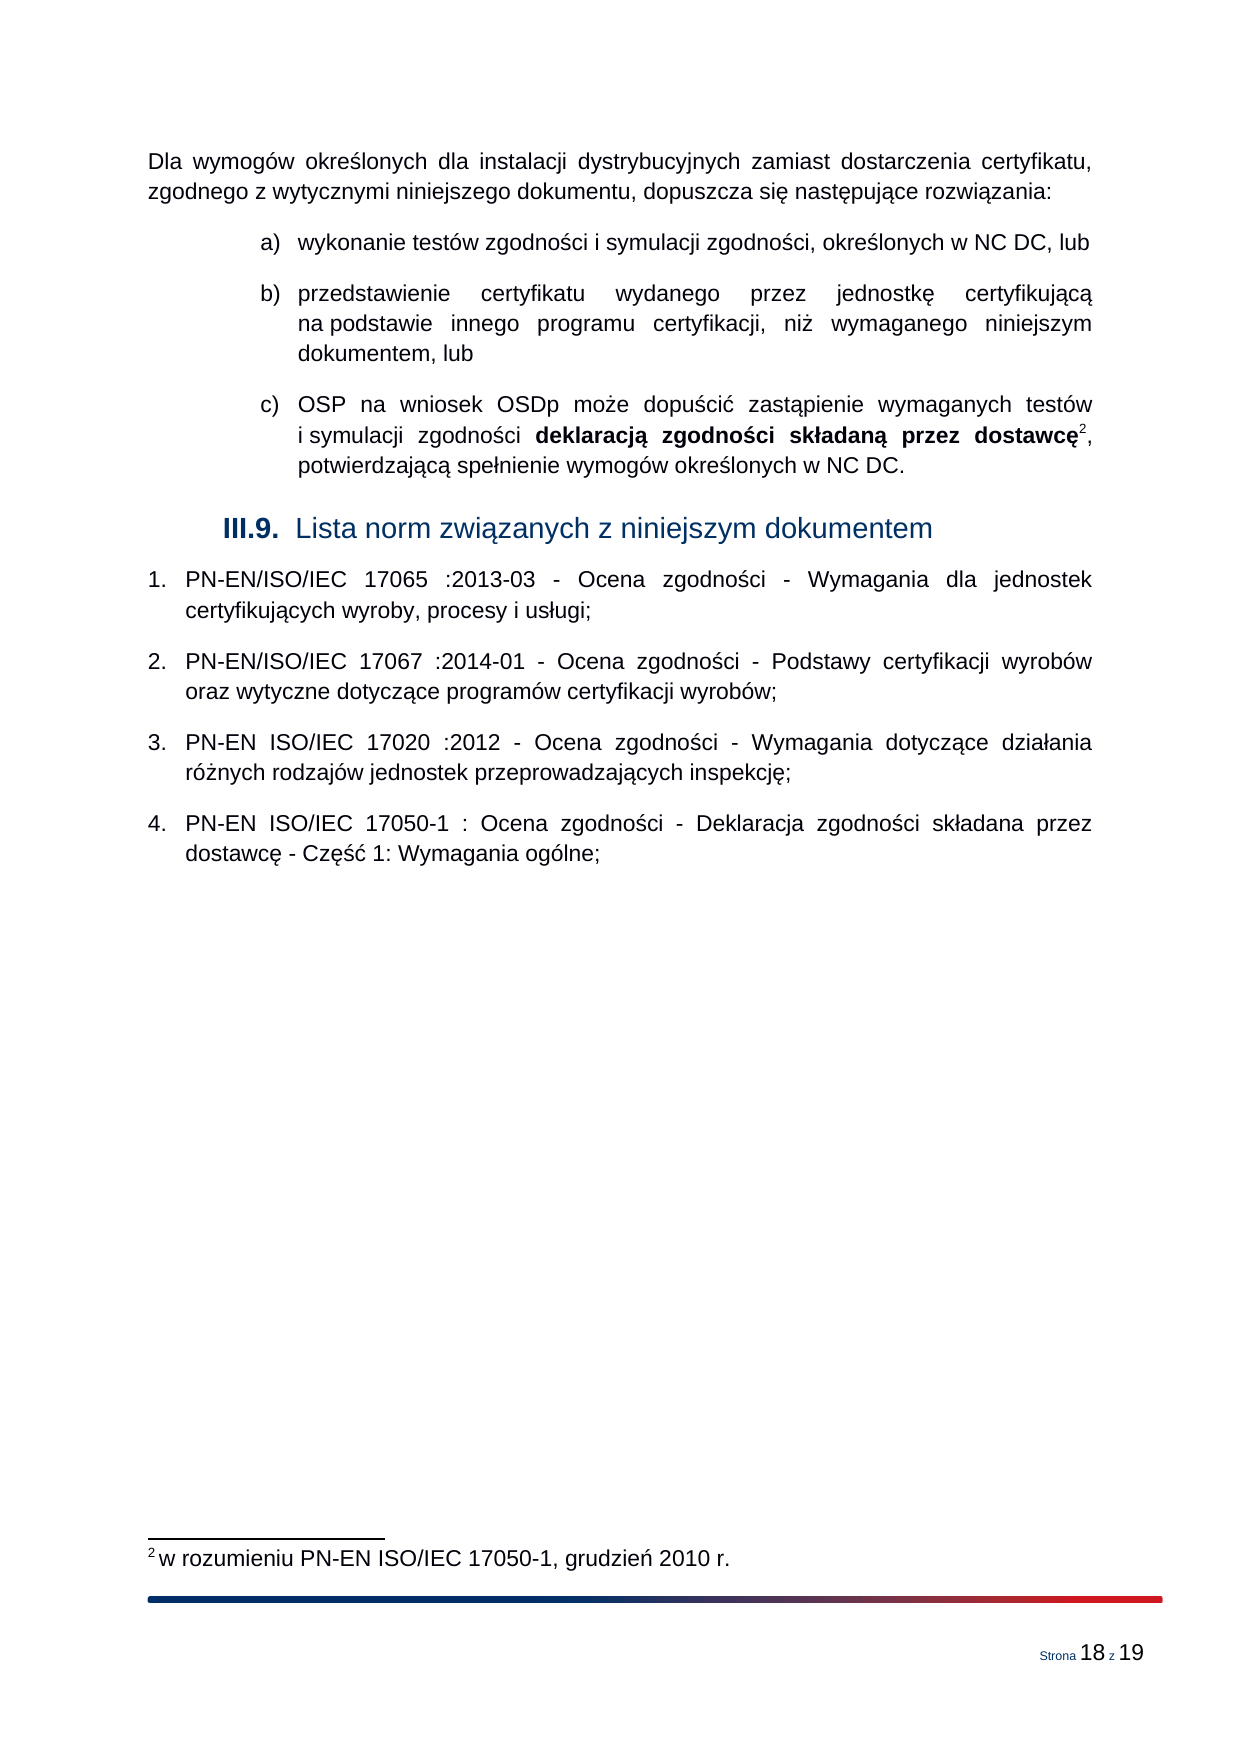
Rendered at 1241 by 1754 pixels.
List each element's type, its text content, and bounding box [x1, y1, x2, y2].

list PN-EN/ISO/IEC 17065 :2013-03 - Ocena zgodności - Wymagania dla jednostek certyfikujących wyroby, procesy i usługi; [148, 566, 1093, 623]
list PN-EN ISO/IEC 17050-1 : Ocena zgodności - Deklaracja zgodności składana przez dostawcę - Część 1: Wymagania ogólne; [148, 810, 1093, 867]
list PN-EN ISO/IEC 17020 :2012 - Ocena zgodności - Wymagania dotyczące działania różnych rodzajów jednostek przeprowadzających inspekcję; [148, 729, 1093, 785]
list przedstawienie certyfikatu wydanego przez jednostkę certyfikującą na podstawie innego programu certyfikacji, niż wymaganego niniejszym dokumentem, lub [260, 280, 1093, 367]
list OSP na wniosek OSDp może dopuścić zastąpienie wymaganych testów i symulacji zgodności deklaracją zgodności składaną przez dostawcę, potwierdzającą spełnienie wymogów określonych w NC DC. [260, 391, 1093, 478]
subtitle Lista norm związanych z niniejszym dokumentem [223, 511, 1093, 545]
text Dla wymogów określonych dla instalacji dystrybucyjnych zamiast dostarczenia certyfikatu, zgodnego z wytycznymi niniejszego dokumentu, dopuszcza się następujące rozwiązania: [148, 148, 1093, 204]
list PN-EN/ISO/IEC 17067 :2014-01 - Ocena zgodności - Podstawy certyfikacji wyrobów oraz wytyczne dotyczące programów certyfikacji wyrobów; [148, 648, 1093, 704]
list wykonanie testów zgodności i symulacji zgodności, określonych w NC DC, lub [260, 229, 1093, 255]
picture [147, 1596, 1163, 1603]
